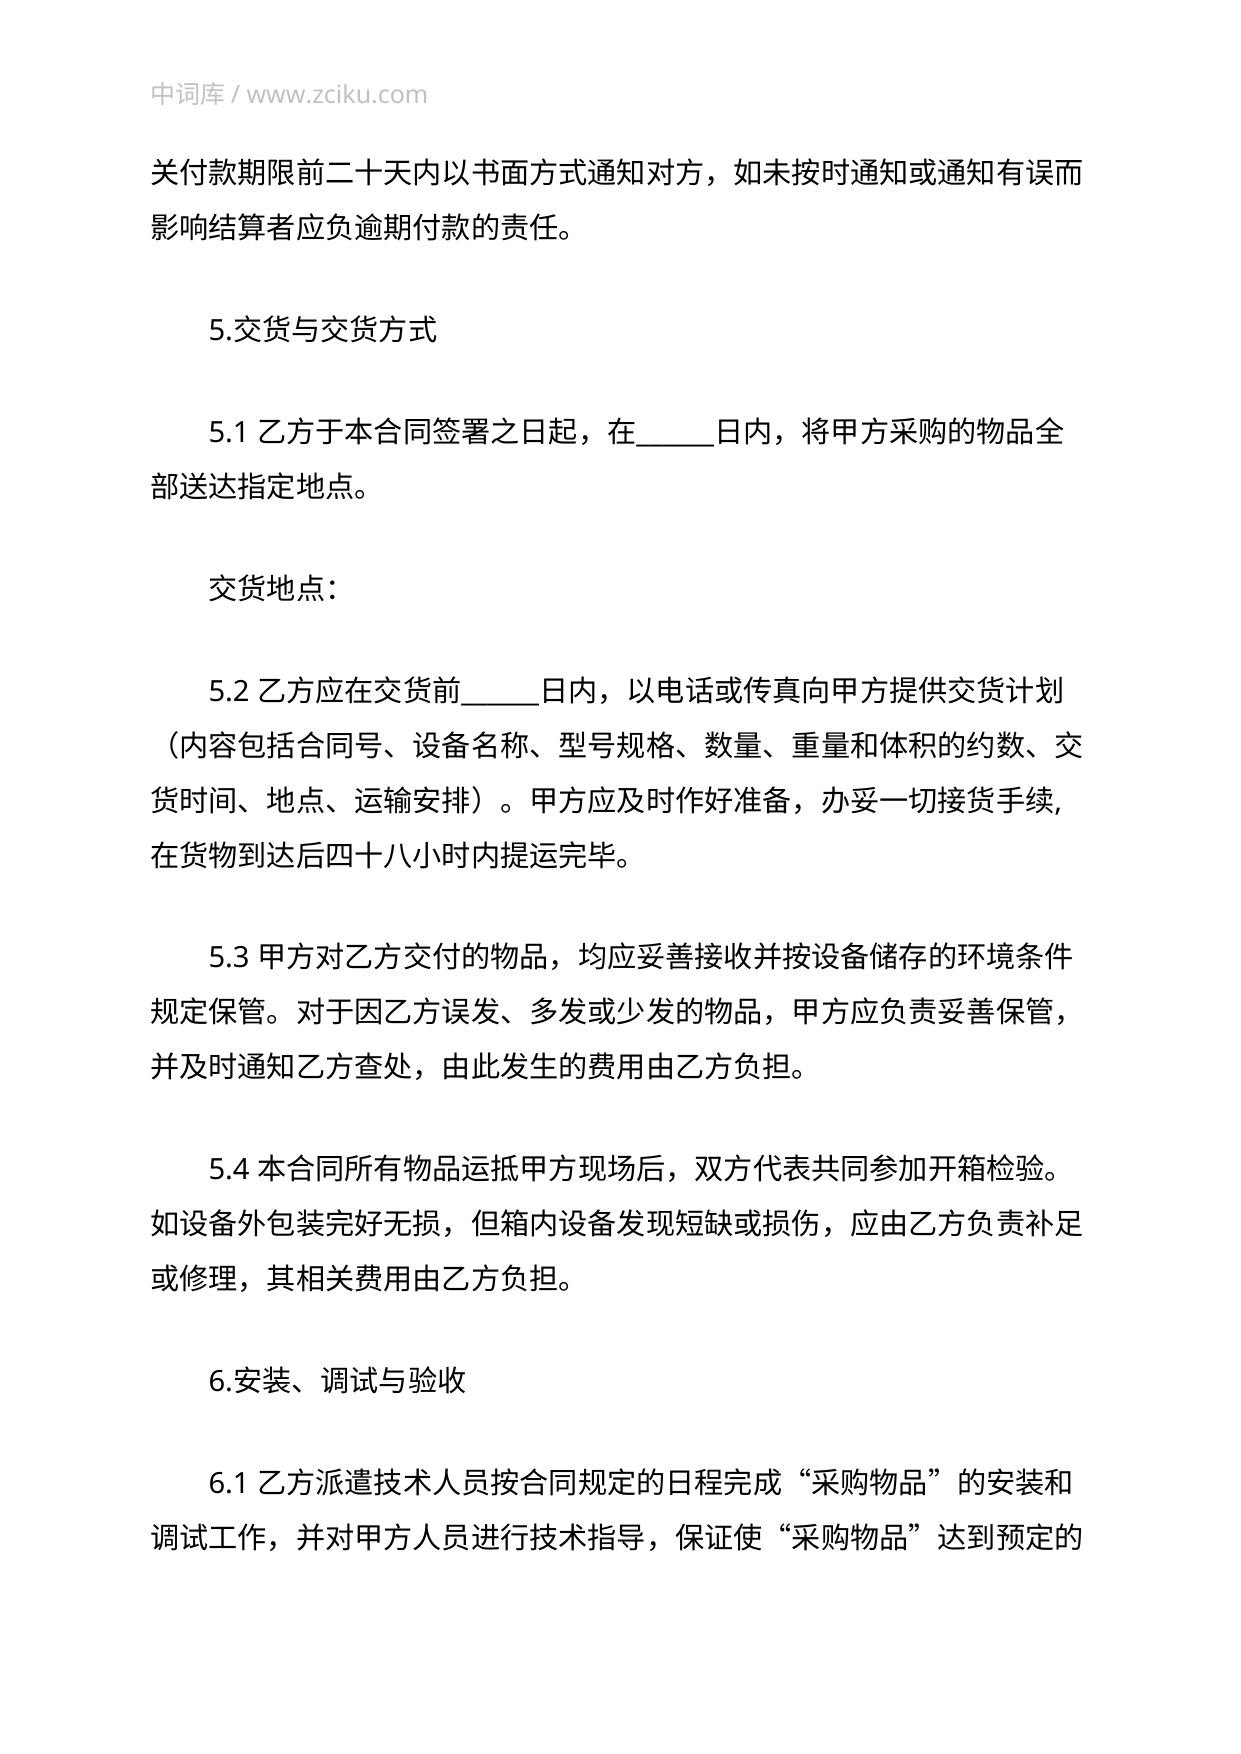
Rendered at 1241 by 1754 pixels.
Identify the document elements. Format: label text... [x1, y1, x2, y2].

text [150, 150, 1090, 247]
text 5.3 甲方对乙方交付的物品，均应妥善接收并按设备储存的环境条件规定保管。对于因乙方误发、多发或少发的物品，甲方应负责妥善保管，并及时通知乙方查处，由此发生的费用由乙方负担。 [150, 934, 1090, 1086]
text 5.4 本合同所有物品运抵甲方现场后，双方代表共同参加开箱检验。如设备外包装完好无损，但箱内设备发现短缺或损伤，应由乙方负责补足或修理，其相关费用由乙方负担。 [150, 1146, 1090, 1298]
text 交货地点： [150, 565, 1090, 608]
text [150, 1459, 1090, 1556]
text 5.交货与交货方式 [150, 307, 1090, 349]
text 5.2 乙方应在交货前______日内，以电话或传真向甲方提供交货计划（内容包括合同号、设备名称、型号规格、数量、重量和体积的约数、交货时间、地点、运输安排）。甲方应及时作好准备，办妥一切接货手续,在货物到达后四十八小时内提运完毕。 [150, 667, 1090, 874]
text 5.1 乙方于本合同签署之日起，在______日内，将甲方采购的物品全部送达指定地点。 [150, 409, 1090, 506]
text 6.安装、调试与验收 [150, 1357, 1090, 1399]
